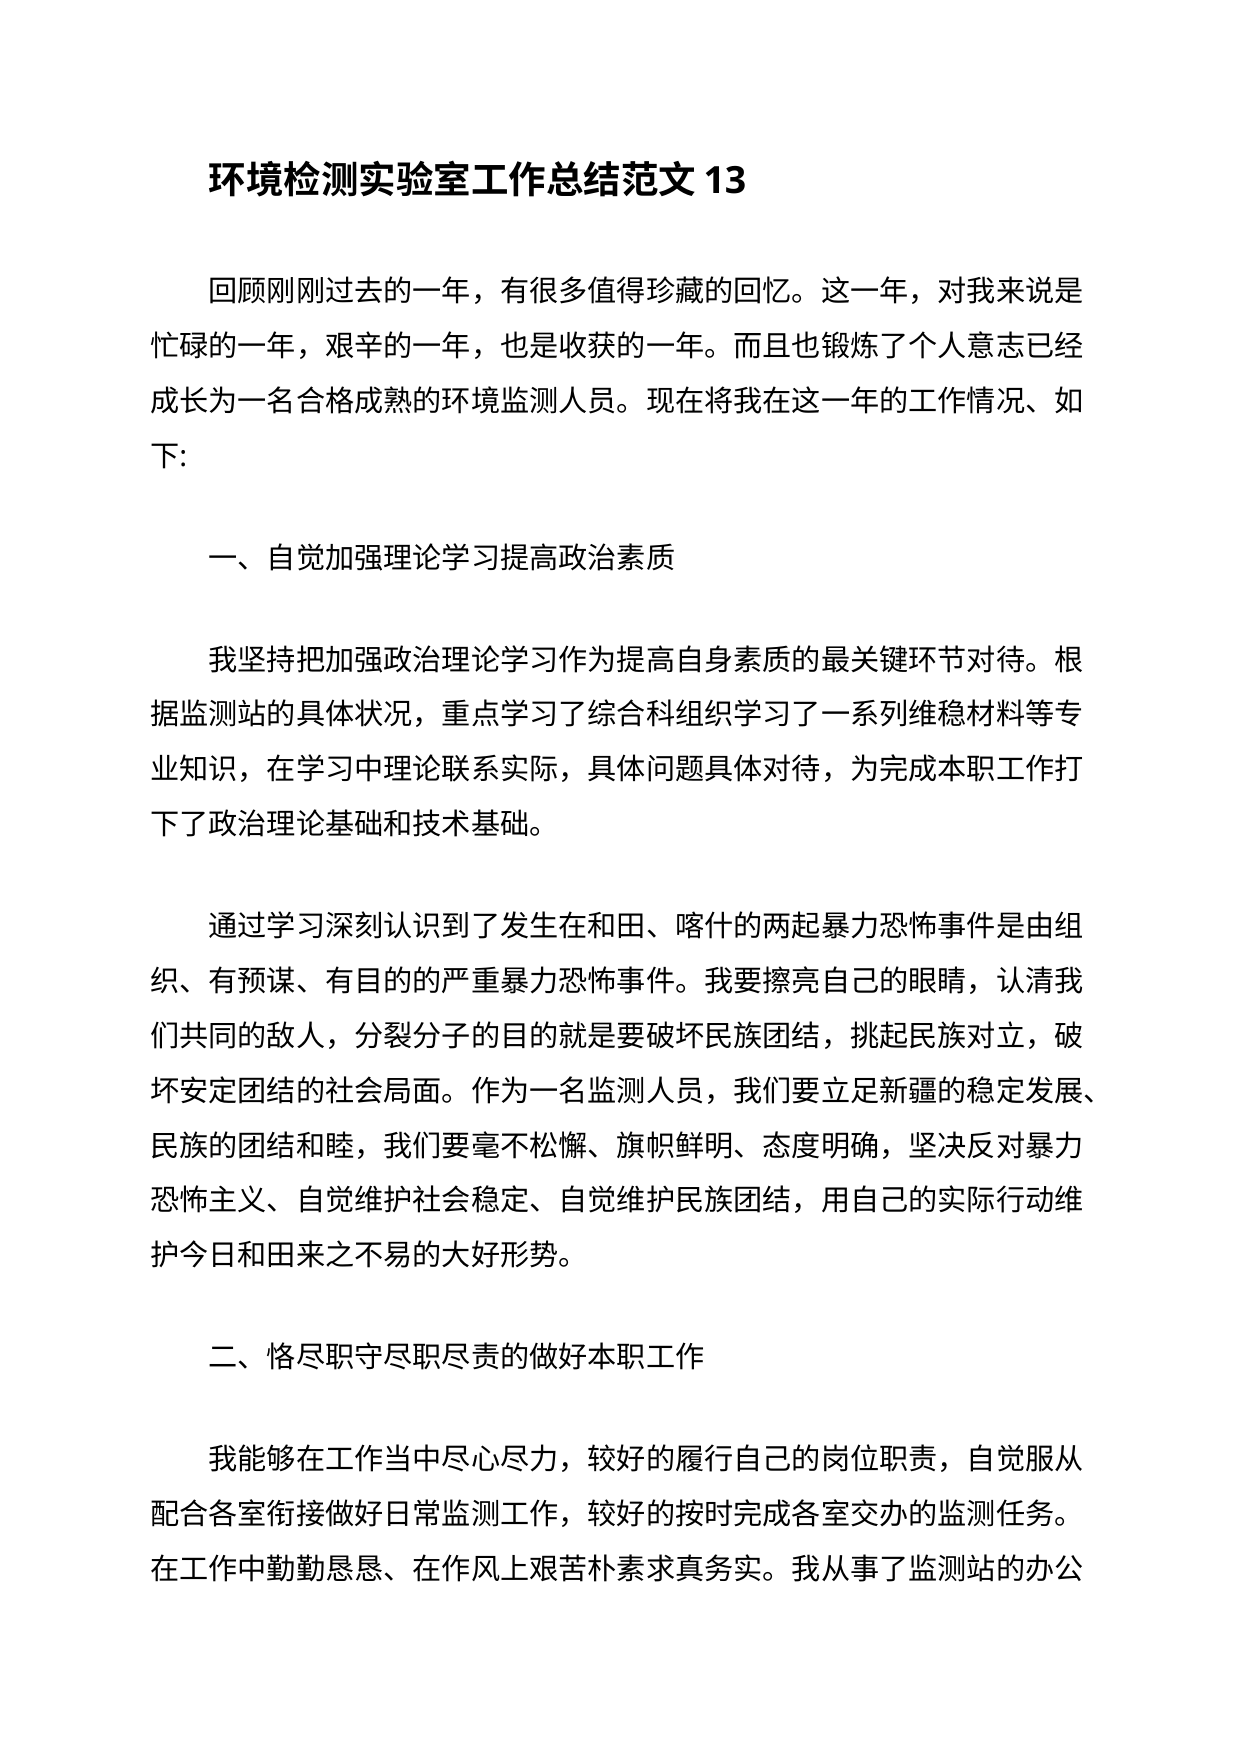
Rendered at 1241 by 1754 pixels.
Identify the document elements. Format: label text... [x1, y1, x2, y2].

text 环境检测实验室工作总结范文13 [150, 150, 1090, 204]
text 二、恪尽职守尽职尽责的做好本职工作 [150, 1334, 1090, 1376]
text 通过学习深刻认识到了发生在和田、喀什的两起暴力恐怖事件是由组织、有预谋、有目的的严重暴力恐怖事件。我要擦亮自己的眼睛，认清我们共同的敌人，分裂分子的目的就是要破坏民族团结，挑起民族对立，破坏安定团结的社会局面。作为一名监测人员，我们要立足新疆的稳定发展、民族的团结和睦，我们要毫不松懈、旗帜鲜明、态度明确，坚决反对暴力恐怖主义、自觉维护社会稳定、自觉维护民族团结，用自己的实际行动维护今日和田来之不易的大好形势。 [150, 902, 1090, 1274]
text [150, 1435, 1090, 1587]
text 我坚持把加强政治理论学习作为提高自身素质的最关键环节对待。根据监测站的具体状况，重点学习了综合科组织学习了一系列维稳材料等专业知识，在学习中理论联系实际，具体问题具体对待，为完成本职工作打下了政治理论基础和技术基础。 [150, 636, 1090, 843]
text 回顾刚刚过去的一年，有很多值得珍藏的回忆。这一年，对我来说是忙碌的一年，艰辛的一年，也是收获的一年。而且也锻炼了个人意志已经成长为一名合格成熟的环境监测人员。现在将我在这一年的工作情况、如下: [150, 268, 1090, 475]
text 一、自觉加强理论学习提高政治素质 [150, 534, 1090, 577]
